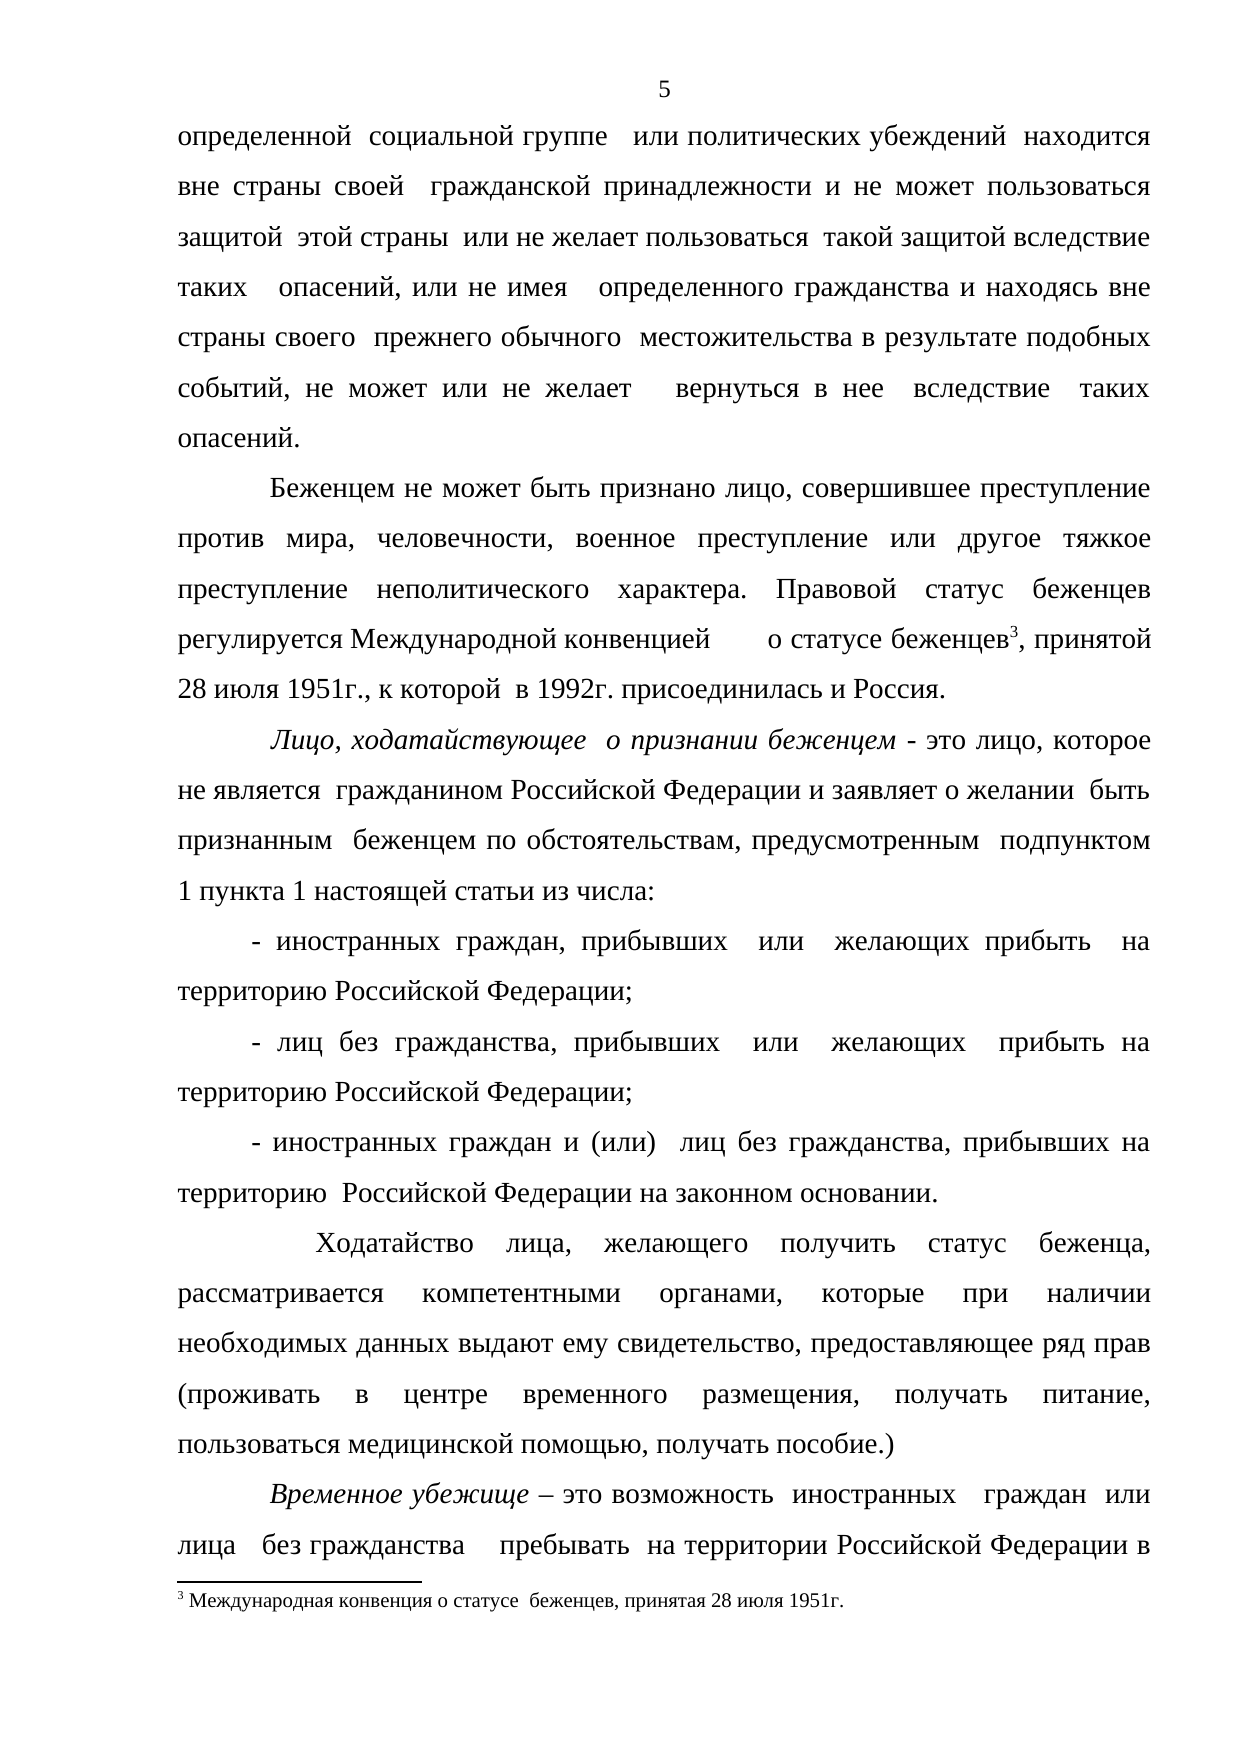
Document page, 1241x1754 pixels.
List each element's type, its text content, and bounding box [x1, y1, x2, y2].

text - лиц без гражданства, прибывших или желающих прибыть на территорию Российской Федерации; [177, 1024, 1152, 1108]
text Ходатайство лица, желающего получить статус беженца, рассматривается компетентными органами, которые при наличии необходимых данных выдают ему свидетельство, предоставляющее ряд прав (проживать в центре временного размещения, получать питание, пользоваться медицинской помощью, получать пособие.) [177, 1225, 1152, 1460]
text Беженцем не может быть признано лицо, совершившее преступление против мира, человечности, военное преступление или другое тяжкое преступление неполитического характера. Правовой статус беженцев регулируется Международной конвенцией о статусе беженцев, принятой 28 июля 1951г., к которой в 1992г. присоединилась и Россия. [177, 470, 1152, 705]
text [177, 1477, 1152, 1560]
text - иностранных граждан, прибывших или желающих прибыть на территорию Российской Федерации; [177, 923, 1152, 1007]
text - иностранных граждан и (или) лиц без гражданства, прибывших на территорию Российской Федерации на законном основании. [177, 1124, 1152, 1208]
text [177, 118, 1152, 453]
text Лицо, ходатайствующее о признании беженцем - это лицо, которое не является гражданином Российской Федерации и заявляет о желании быть признанным беженцем по обстоятельствам, предусмотренным подпунктом 1 пункта 1 настоящей статьи из числа: [177, 722, 1152, 906]
